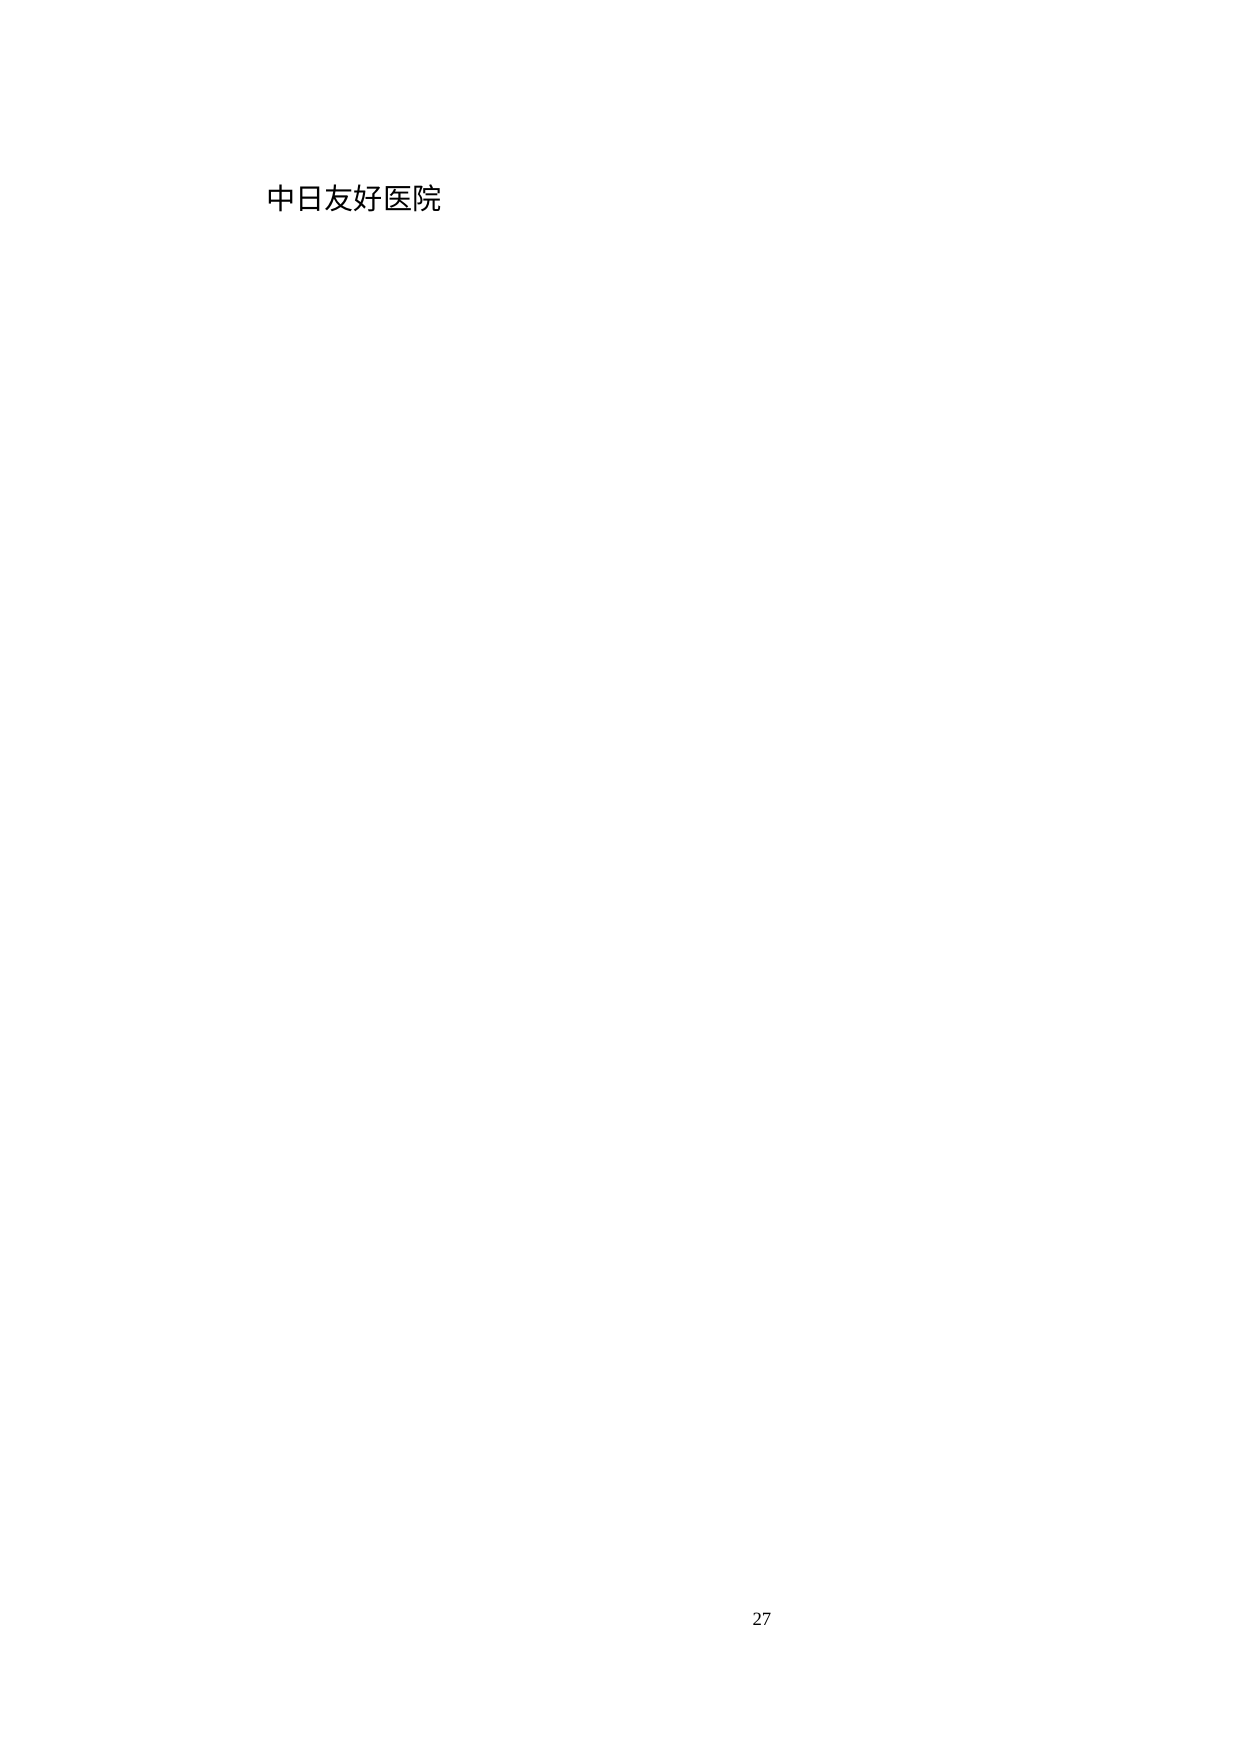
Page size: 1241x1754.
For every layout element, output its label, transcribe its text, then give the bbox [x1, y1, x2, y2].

table_cell 中日友好医院 [255, 175, 1085, 227]
